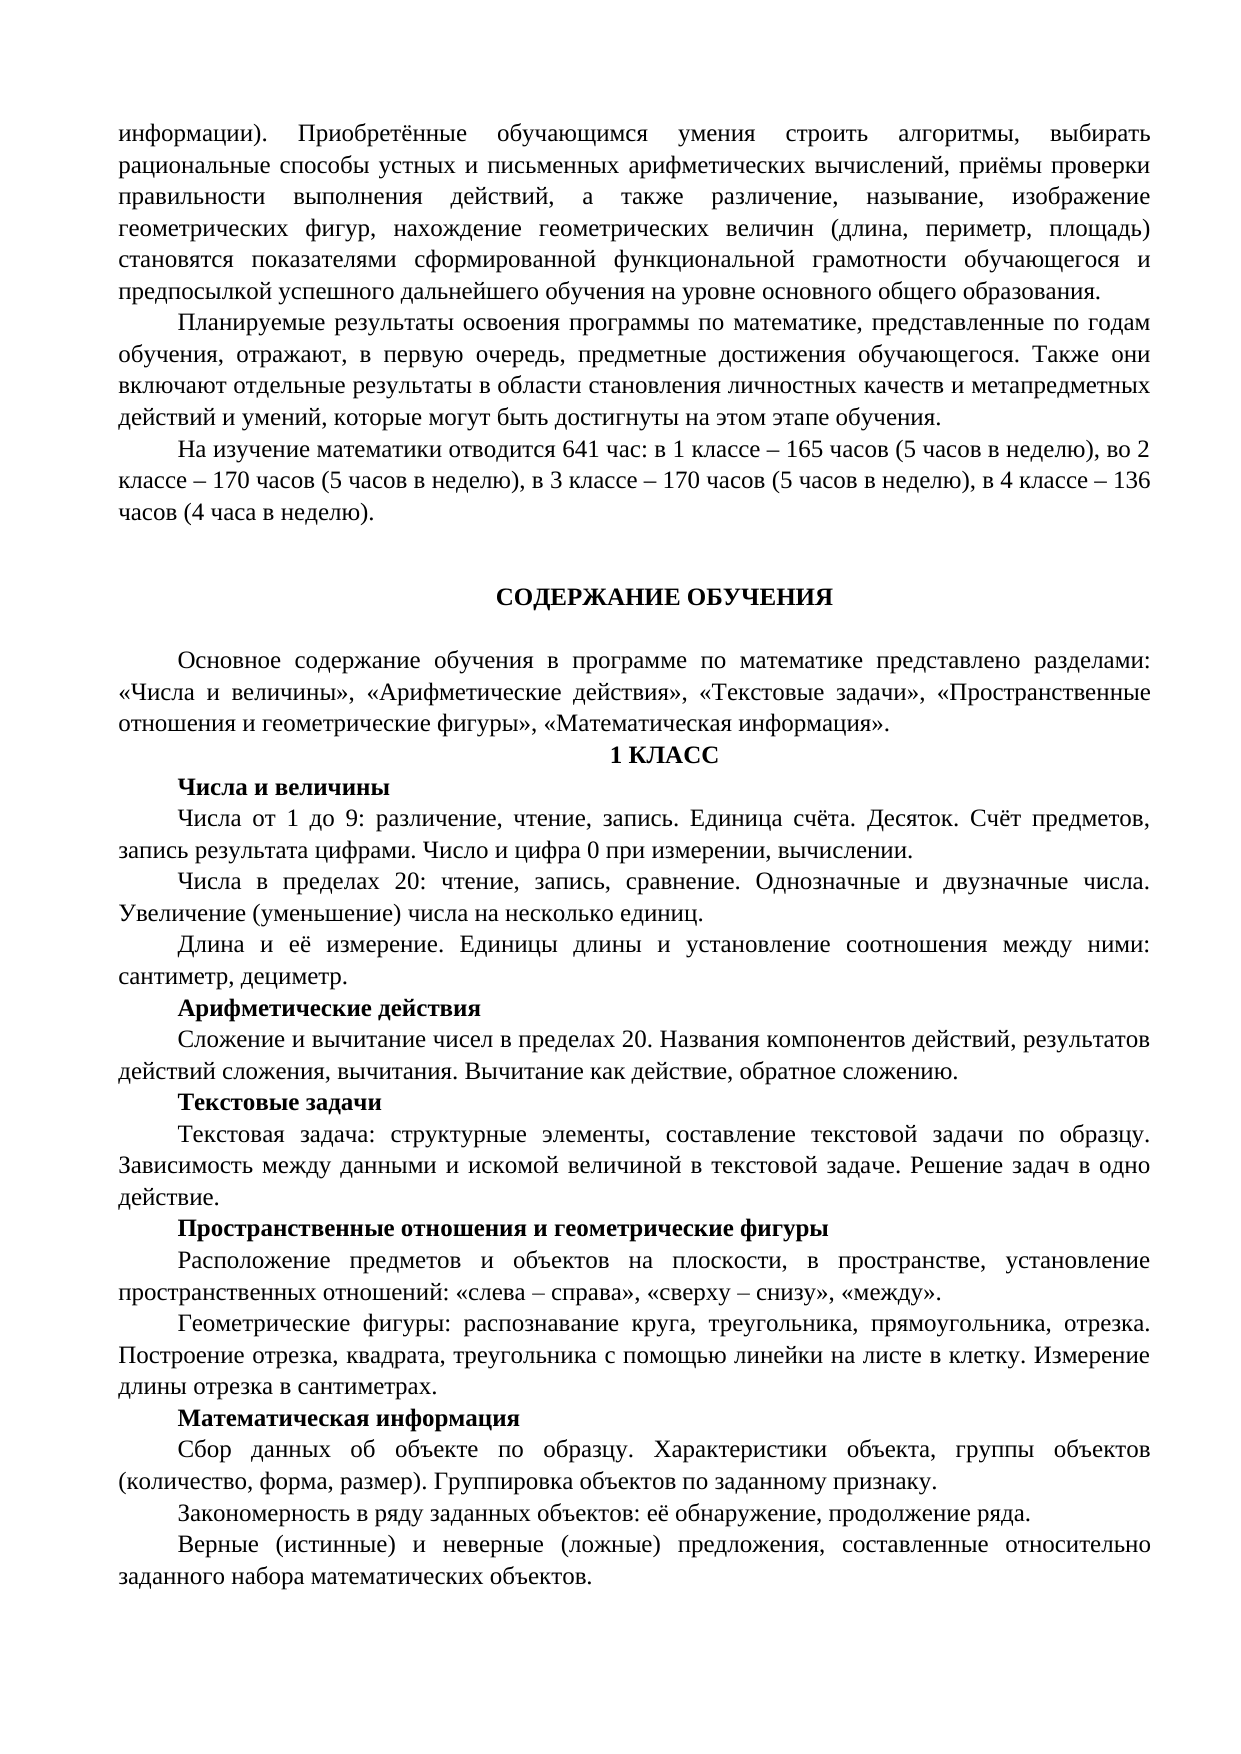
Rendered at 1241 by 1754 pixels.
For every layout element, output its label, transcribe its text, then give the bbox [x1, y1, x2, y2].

text Основное содержание обучения в программе по математике представлено разделами: «Числа и величины», «Арифметические действия», «Текстовые задачи», «Пространственные отношения и геометрические фигуры», «Математическая информация». [118, 645, 1152, 737]
text Математическая информация [118, 1403, 1152, 1432]
text Закономерность в ряду заданных объектов: её обнаружение, продолжение ряда. [118, 1498, 1152, 1526]
text СОДЕРЖАНИЕ ОБУЧЕНИЯ [118, 582, 1152, 611]
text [118, 118, 1152, 305]
text Расположение предметов и объектов на плоскости, в пространстве, установление пространственных отношений: «слева – справа», «сверху – снизу», «между». [118, 1245, 1152, 1305]
text Текстовая задача: структурные элементы, составление текстовой задачи по образцу. Зависимость между данными и искомой величиной в текстовой задаче. Решение задач в одно действие. [118, 1119, 1152, 1211]
text Сбор данных об объекте по образцу. Характеристики объекта, группы объектов (количество, форма, размер). Группировка объектов по заданному признаку. [118, 1434, 1152, 1495]
text Длина и её измерение. Единицы длины и установление соотношения между ними: сантиметр, дециметр. [118, 929, 1152, 990]
text Числа от 1 до 9: различение, чтение, запись. Единица счёта. Десяток. Счёт предметов, запись результата цифрами. Число и цифра 0 при измерении, вычислении. [118, 803, 1152, 863]
text ‌На изучение математики отводится 641 час: в 1 классе – 165 часов (5 часов в неделю), во 2 классе – 170 часов (5 часов в неделю), в 3 классе – 170 часов (5 часов в неделю), в 4 классе – 136 часов (4 часа в неделю).‌‌ [118, 434, 1152, 526]
text Сложение и вычитание чисел в пределах 20. Названия компонентов действий, результатов действий сложения, вычитания. Вычитание как действие, обратное сложению. [118, 1024, 1152, 1084]
text Геометрические фигуры: распознавание круга, треугольника, прямоугольника, отрезка. Построение отрезка, квадрата, треугольника с помощью линейки на листе в клетку. Измерение длины отрезка в сантиметрах. [118, 1308, 1152, 1400]
text Числа и величины [118, 772, 1152, 800]
text Арифметические действия [118, 993, 1152, 1021]
text Пространственные отношения и геометрические фигуры [118, 1213, 1152, 1242]
text Планируемые результаты освоения программы по математике, представленные по годам обучения, отражают, в первую очередь, предметные достижения обучающегося. Также они включают отдельные результаты в области становления личностных качеств и метапредметных действий и умений, которые могут быть достигнуты на этом этапе обучения. [118, 307, 1152, 431]
text Числа в пределах 20: чтение, запись, сравнение. Однозначные и двузначные числа. Увеличение (уменьшение) числа на несколько единиц. [118, 866, 1152, 927]
text Текстовые задачи [118, 1087, 1152, 1116]
text 1 КЛАСС [118, 740, 1152, 769]
text Верные (истинные) и неверные (ложные) предложения, составленные относительно заданного набора математических объектов. [118, 1529, 1152, 1589]
